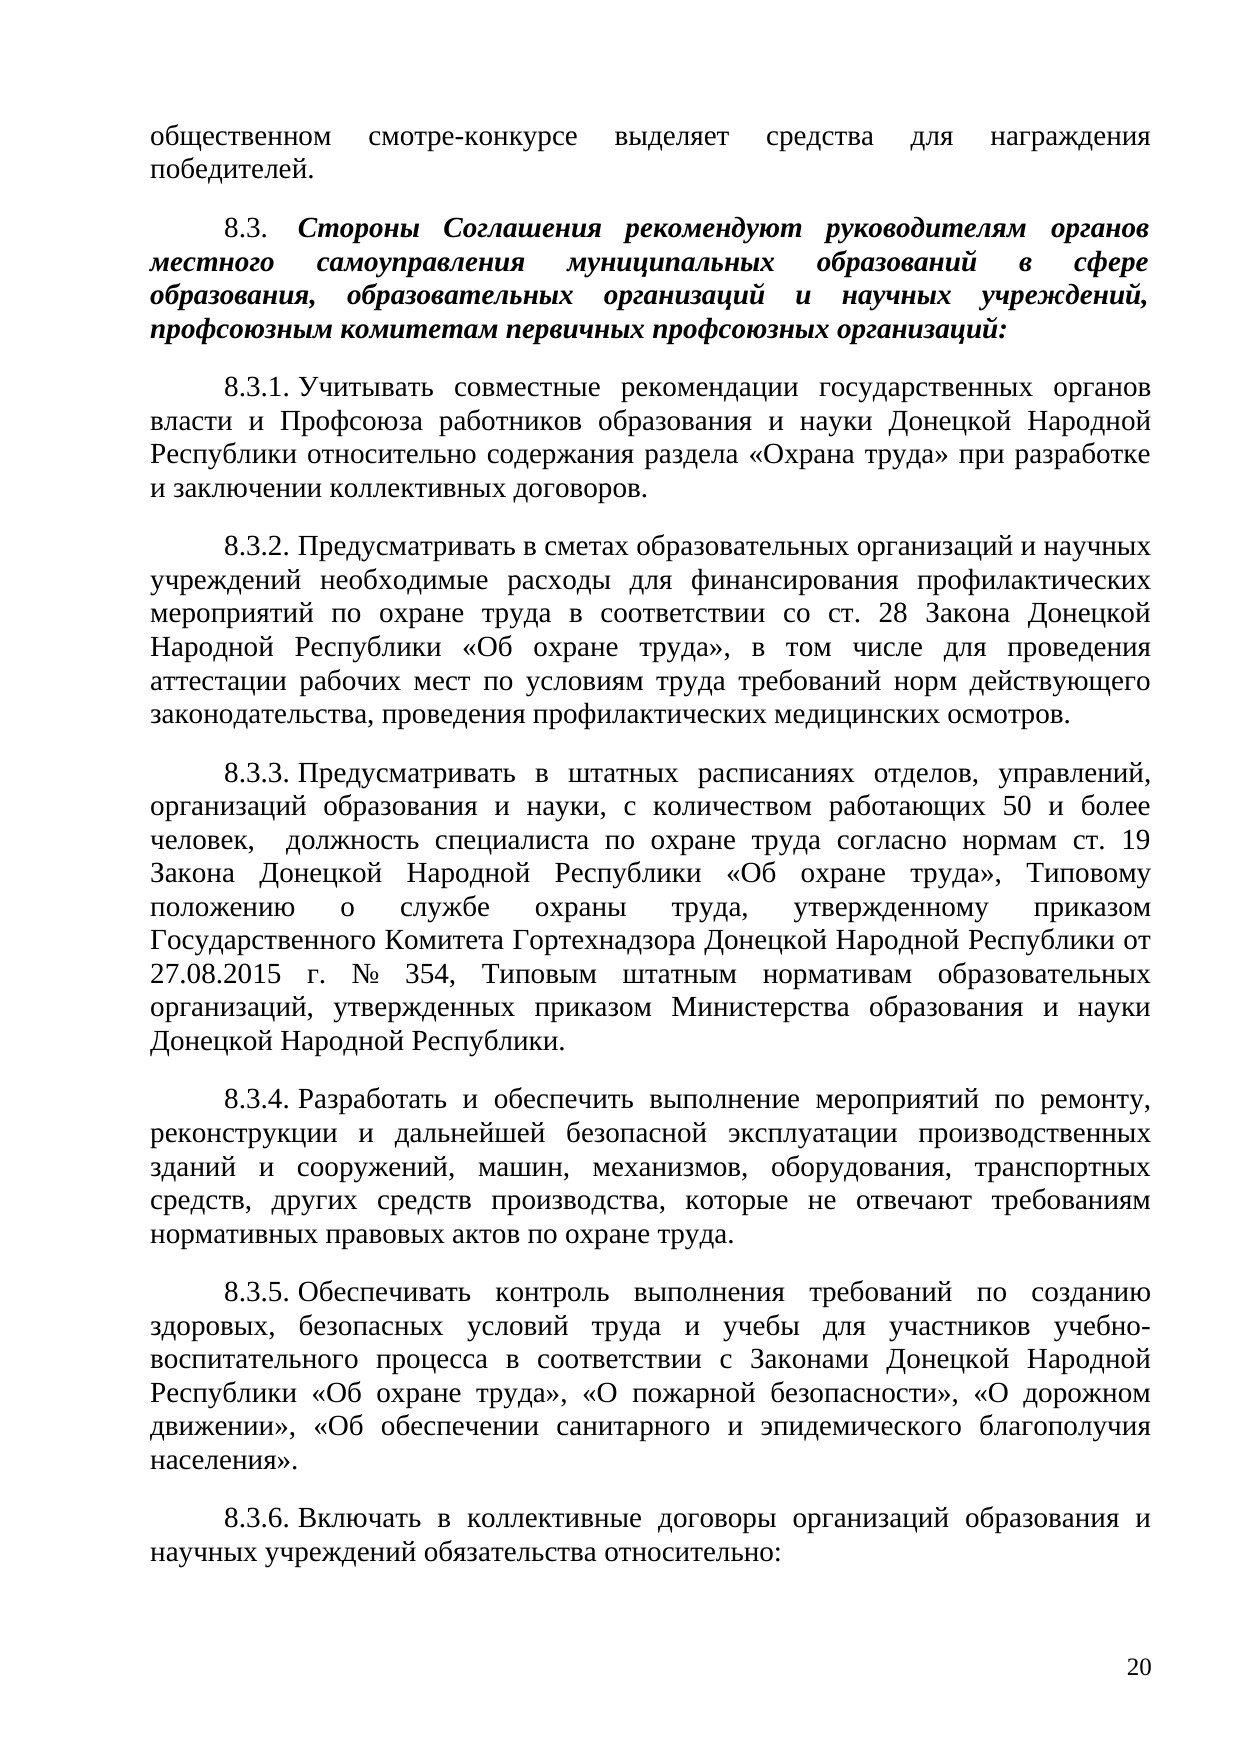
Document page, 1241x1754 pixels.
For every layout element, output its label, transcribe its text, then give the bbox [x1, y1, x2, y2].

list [150, 118, 1152, 185]
list Стороны Соглашения рекомендуют руководителям органов местного самоуправления муниципальных образований в сфере образования, образовательных организаций и научных учреждений, профсоюзным комитетам первичных профсоюзных организаций: [150, 210, 1152, 344]
list Разработать и обеспечить выполнение мероприятий по ремонту, реконструкции и дальнейшей безопасной эксплуатации производственных зданий и сооружений, машин, механизмов, оборудования, транспортных средств, других средств производства, которые не отвечают требованиям нормативных правовых актов по охране труда. [150, 1082, 1152, 1249]
list Учитывать совместные рекомендации государственных органов власти и Профсоюза работников образования и науки Донецкой Народной Республики относительно содержания раздела «Охрана труда» при разработке и заключении коллективных договоров. [150, 369, 1152, 503]
list Обеспечивать контроль выполнения требований по созданию здоровых, безопасных условий труда и учебы для участников учебно-воспитательного процесса в соответствии с Законами Донецкой Народной Республики «Об охране труда», «О пожарной безопасности», «О дорожном движении», «Об обеспечении санитарного и эпидемического благополучия населения». [150, 1274, 1152, 1476]
list Предусматривать в штатных расписаниях отделов, управлений, организаций образования и науки, с количеством работающих 50 и более человек, должность специалиста по охране труда согласно нормам ст. 19 Закона Донецкой Народной Республики «Об охране труда», Типовому положению о службе охраны труда, утвержденному приказом Государственного Комитета Гортехнадзора Донецкой Народной Республики от 27.08.2015 г. № 354, Типовым штатным нормативам образовательных организаций, утвержденных приказом Министерства образования и науки Донецкой Народной Республики. [150, 755, 1152, 1057]
list Предусматривать в сметах образовательных организаций и научных учреждений необходимые расходы для финансирования профилактических мероприятий по охране труда в соответствии со ст. 28 Закона Донецкой Народной Республики «Об охране труда», в том числе для проведения аттестации рабочих мест по условиям труда требований норм действующего законодательства, проведения профилактических медицинских осмотров. [150, 528, 1152, 730]
list Включать в коллективные договоры организаций образования и научных учреждений обязательства относительно: [150, 1501, 1152, 1568]
